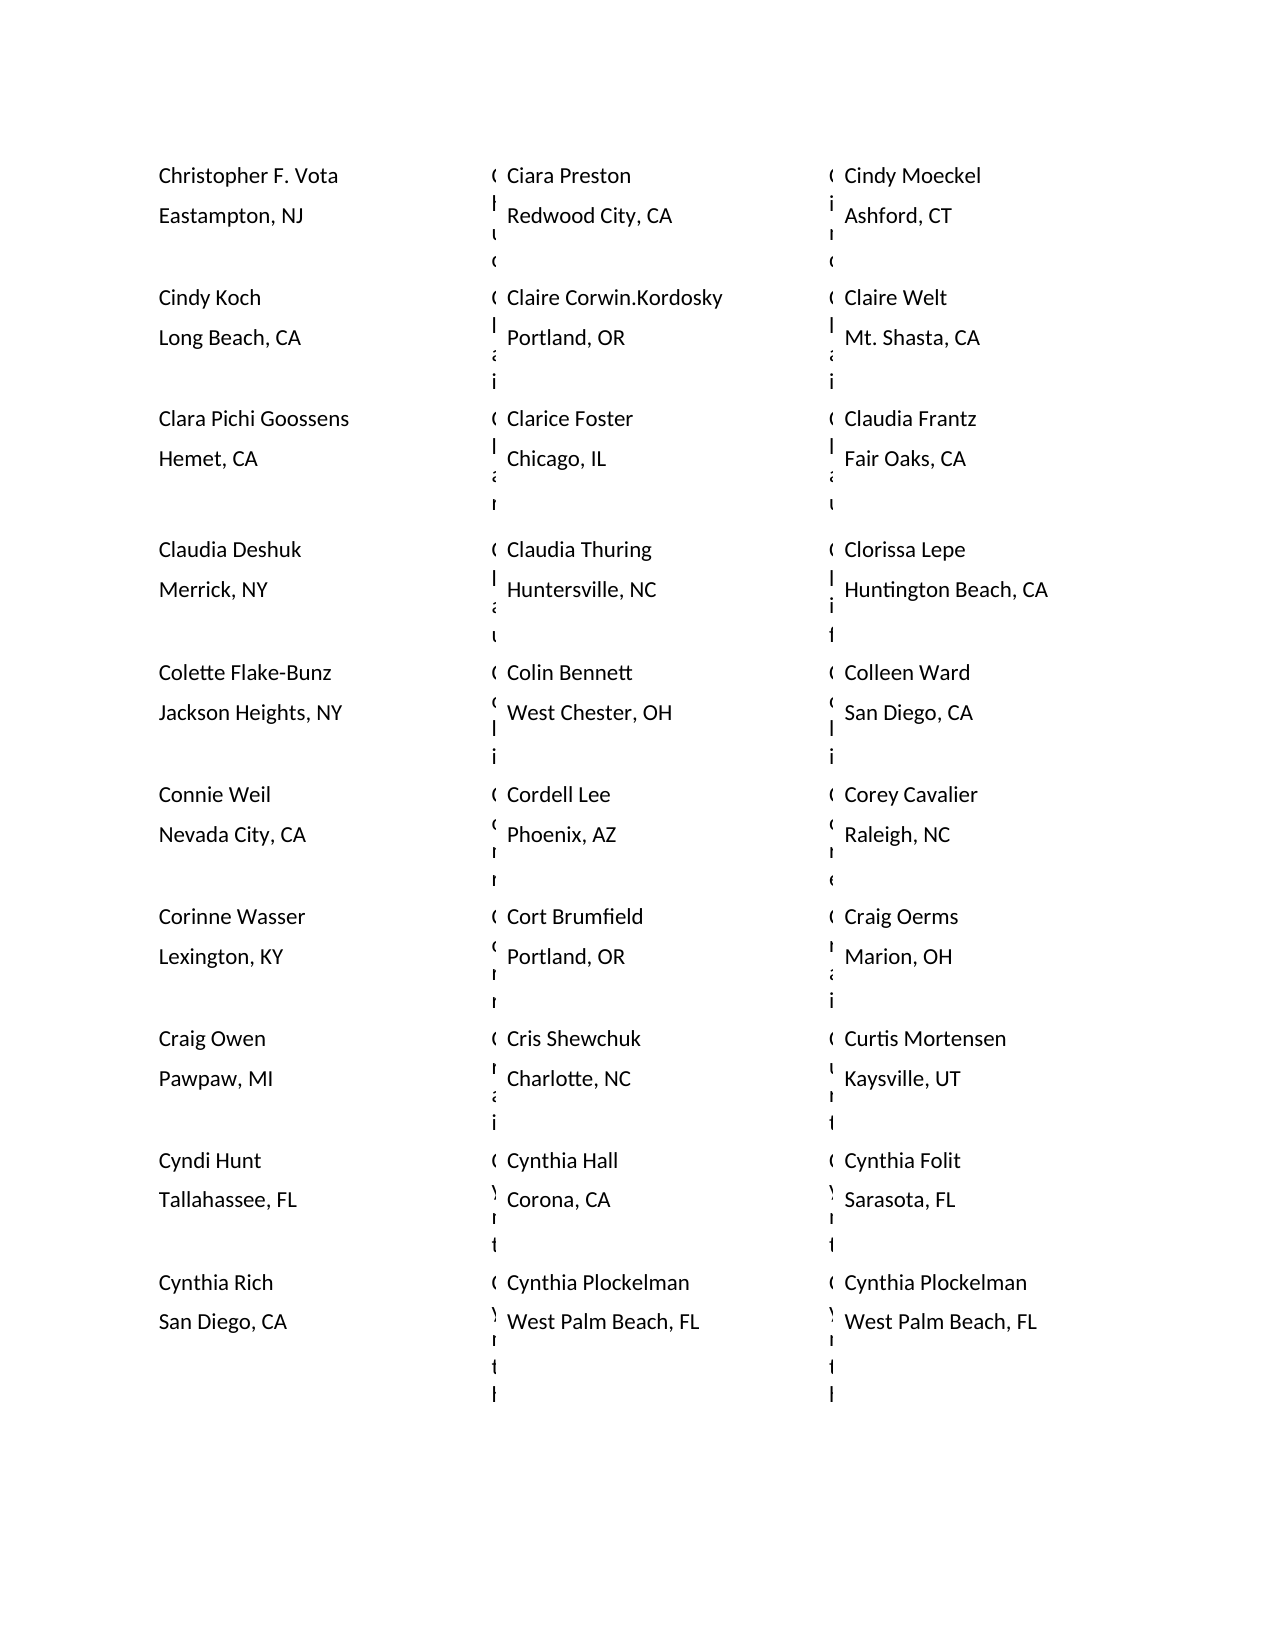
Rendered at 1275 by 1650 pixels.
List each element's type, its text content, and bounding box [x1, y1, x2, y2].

table_cell Colette Flake-Bunz Jackson Heights, NY [147, 647, 486, 769]
table_cell Claudia Deshuk Merrick, NY [147, 524, 486, 647]
table_cell Claire Welt Mt. Shasta, CA [833, 272, 1152, 393]
table_cell Cris Shewchuk Charlotte, NC [495, 1013, 823, 1134]
table_cell Claudia Frantz Fair Oaks, CA [833, 393, 1152, 524]
table_cell Cynthia Folit Sarasota, FL [833, 1134, 1152, 1256]
table_cell Corinne Wasser Lexington, KY [147, 891, 486, 1012]
table_cell Craig Oerms Marion, OH [833, 891, 1152, 1012]
table_header Cindy Moeckel Ashford, CT [833, 150, 1152, 272]
table_cell Cort Brumfield Portland, OR [495, 891, 823, 1012]
table_cell Craig Owen Pawpaw, MI [147, 1013, 486, 1134]
table_cell Colin Bennett West Chester, OH [495, 647, 823, 769]
table_cell Cynthia Plockelman West Palm Beach, FL [833, 1256, 1152, 1406]
table_cell Claudia Thuring Huntersville, NC [495, 524, 823, 647]
table_cell Cordell Lee Phoenix, AZ [495, 769, 823, 891]
table_cell Clorissa Lepe Huntington Beach, CA [833, 524, 1152, 647]
table_cell Cyndi Hunt Tallahassee, FL [147, 1134, 486, 1256]
table_cell Clara Pichi Goossens Hemet, CA [147, 393, 486, 524]
table_cell Colleen Ward San Diego, CA [833, 647, 1152, 769]
table_cell Connie Weil Nevada City, CA [147, 769, 486, 891]
table_cell Curtis Mortensen Kaysville, UT [833, 1013, 1152, 1134]
table_cell Claire Corwin.Kordosky Portland, OR [495, 272, 823, 393]
table_header Ciara Preston Redwood City, CA [495, 150, 823, 272]
table_cell Cynthia Hall Corona, CA [495, 1134, 823, 1256]
table_cell Cynthia Rich San Diego, CA [147, 1256, 486, 1406]
table_cell Clarice Foster Chicago, IL [495, 393, 823, 524]
table_header Christopher F. Vota Eastampton, NJ [147, 150, 486, 272]
table_cell Cynthia Plockelman West Palm Beach, FL [495, 1256, 823, 1406]
table_cell Cindy Koch Long Beach, CA [147, 272, 486, 393]
table_cell Corey Cavalier Raleigh, NC [833, 769, 1152, 891]
